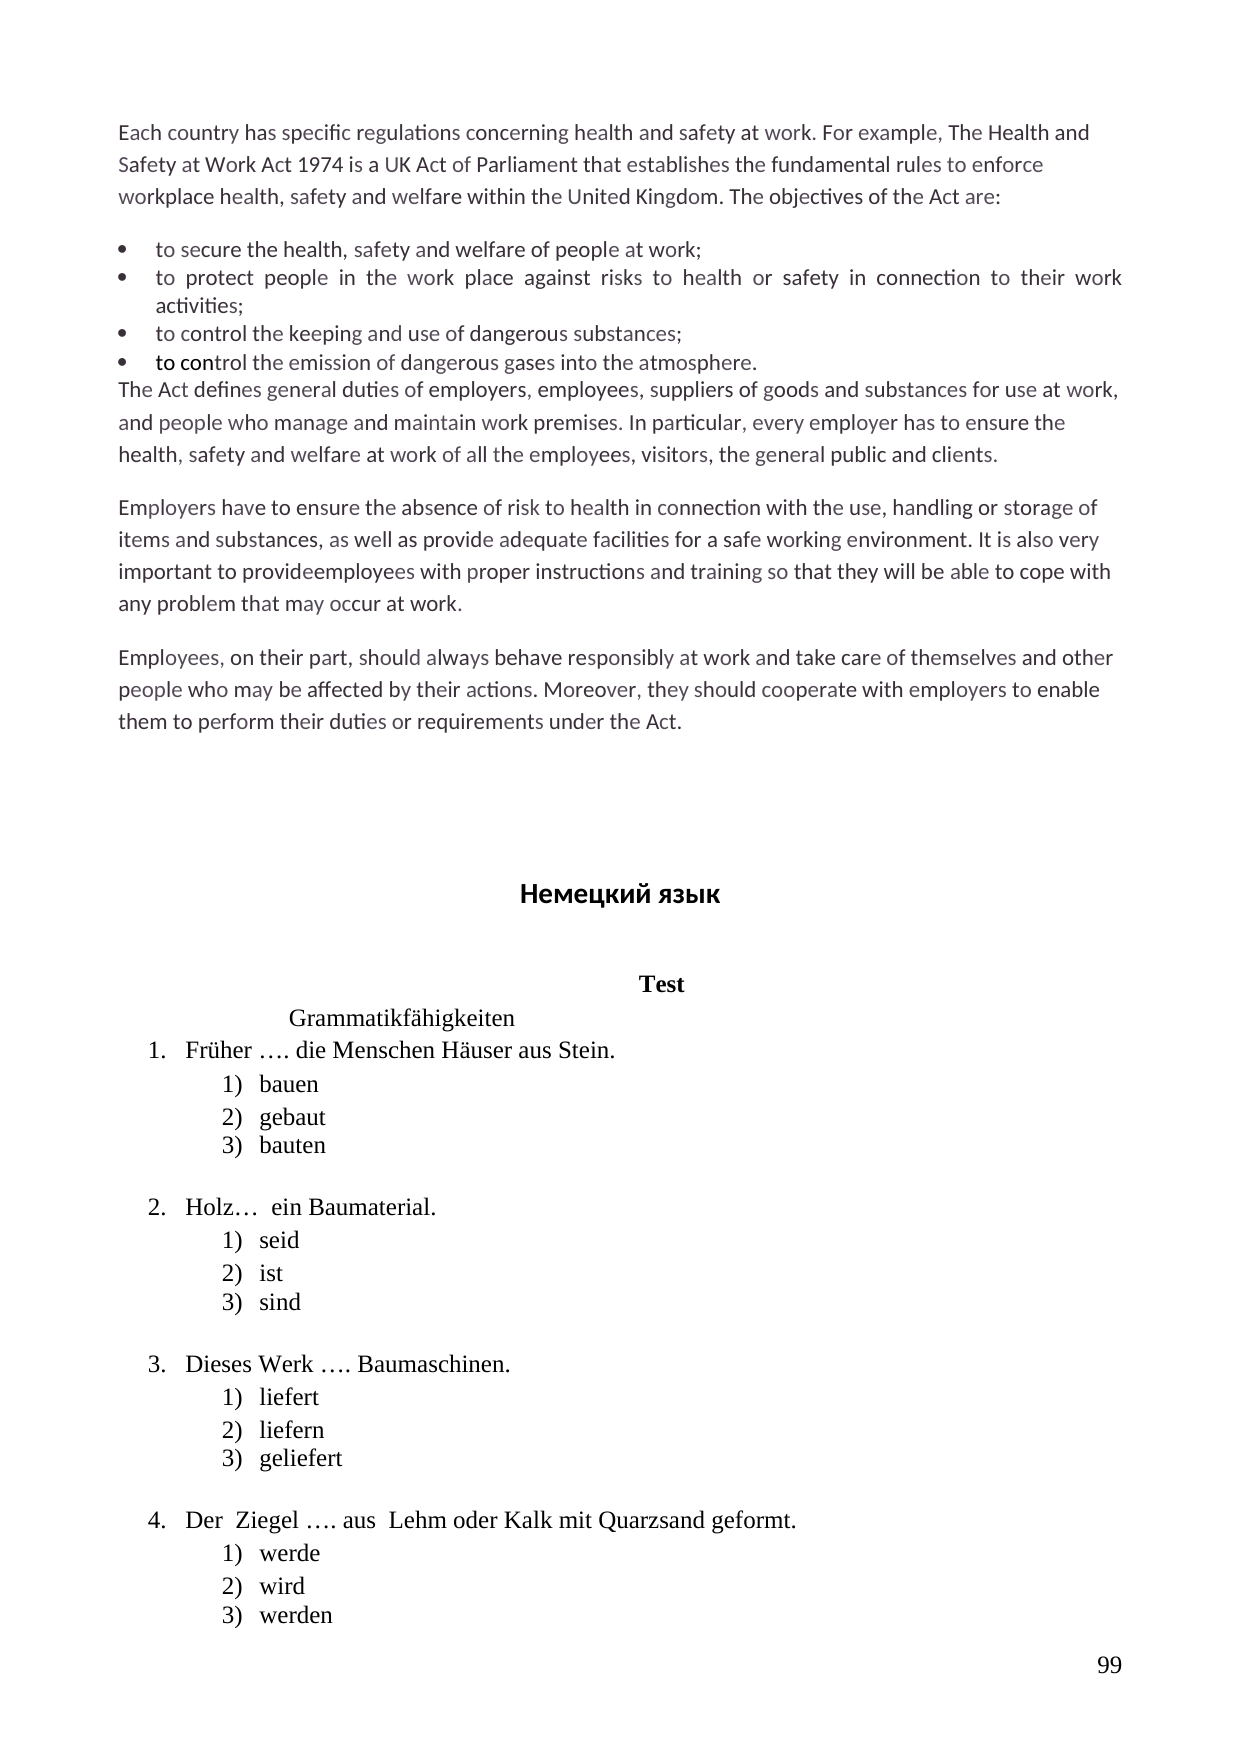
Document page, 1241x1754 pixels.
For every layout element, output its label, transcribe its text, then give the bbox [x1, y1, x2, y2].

list ist [222, 1258, 1122, 1287]
list bauen [222, 1069, 1122, 1097]
list to protect people in the work place against risks to health or safety in connection to their work activities; [118, 263, 1122, 319]
list Holz… ein Baumaterial. [148, 1192, 1122, 1221]
list liefert [222, 1382, 1122, 1411]
list geliefert [222, 1443, 1122, 1472]
list werde [222, 1538, 1122, 1567]
list to secure the health, safety and welfare of people at work; [118, 236, 1122, 263]
list Grammatikfähigkeiten [215, 1003, 1122, 1031]
list wird [222, 1571, 1122, 1600]
list to control the emission of dangerous gases into the atmosphere. [118, 348, 1122, 376]
text Each country has specific regulations concerning health and safety at work. For example, The Health and Safety at Work Act 1974 is a UK Act of Parliament that establishes the fundamental rules to enforce workplace health, safety and welfare within the United Kingdom. The objectives of the Act are: [118, 118, 1122, 211]
list Früher …. die Menschen Häuser aus Stein. [148, 1036, 1122, 1064]
list Der Ziegel …. aus Lehm oder Kalk mit Quarzsand geformt. [148, 1505, 1122, 1534]
text Employees, on their part, should always behave responsibly at work and take care of themselves and other people who may be affected by their actions. Moreover, they should cooperate with employers to enable them to perform their duties or requirements under the Act. [118, 643, 1122, 735]
list gebaut [222, 1102, 1122, 1130]
list seid [222, 1225, 1122, 1254]
list Test [215, 969, 1122, 998]
list liefern [222, 1415, 1122, 1443]
list werden [222, 1600, 1122, 1629]
list Dieses Werk …. Baumaschinen. [148, 1349, 1122, 1377]
text Немецкий язык [118, 875, 1122, 910]
list bauten [222, 1130, 1122, 1159]
list to control the keeping and use of dangerous substances; [118, 319, 1122, 348]
list sind [222, 1287, 1122, 1316]
text Employers have to ensure the absence of risk to health in connection with the use, handling or storage of items and substances, as well as provide adequate facilities for a safe working environment. It is also very important to provideemployees with proper instructions and training so that they will be able to cope with any problem that may occur at work. [118, 493, 1122, 618]
text The Act defines general duties of employers, employees, suppliers of goods and substances for use at work, and people who manage and maintain work premises. In particular, every employer has to ensure the health, safety and welfare at work of all the employees, visitors, the general public and clients. [118, 376, 1122, 468]
